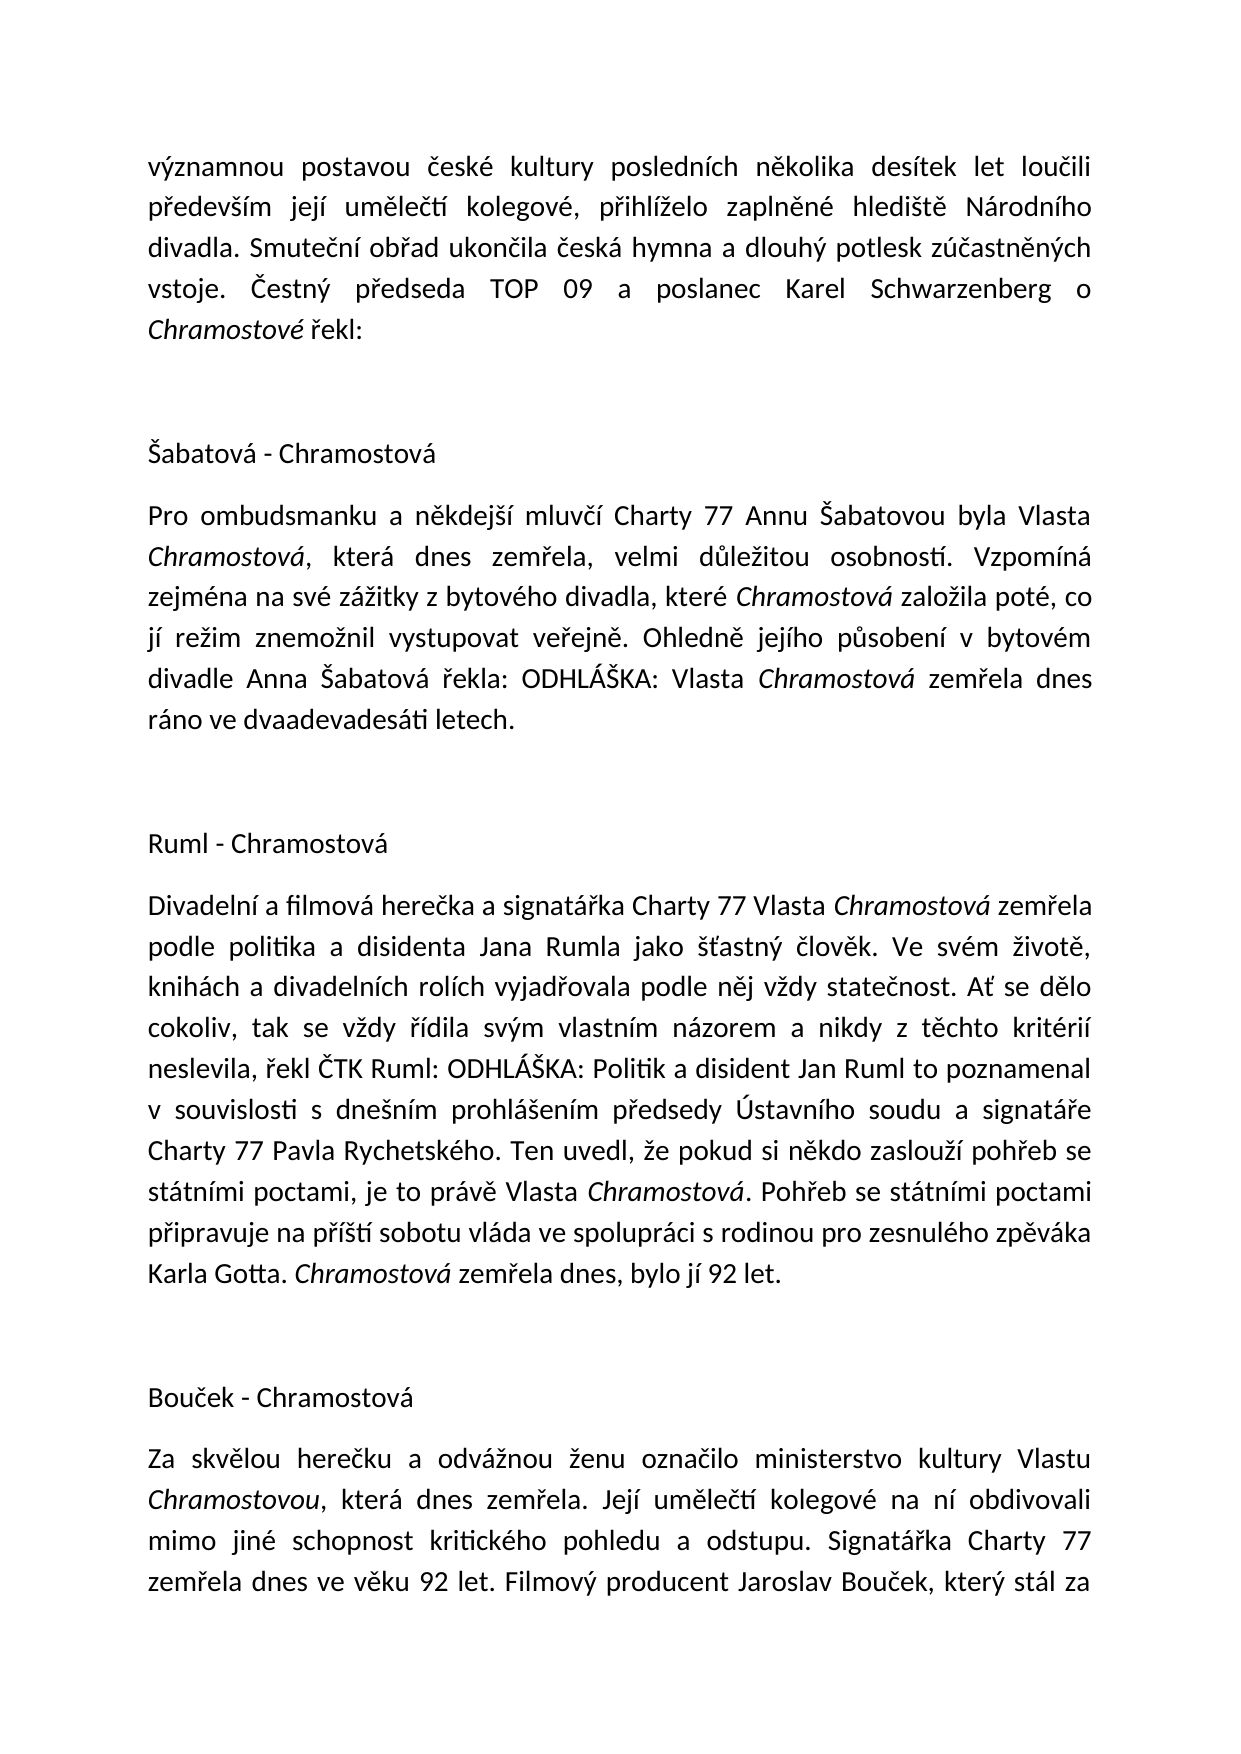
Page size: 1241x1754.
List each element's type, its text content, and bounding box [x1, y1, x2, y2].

text Šabatová - Chramostová [148, 435, 1093, 471]
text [148, 1440, 1093, 1599]
text Divadelní a filmová herečka a signatářka Charty 77 Vlasta Chramostová zemřela podle politika a disidenta Jana Rumla jako šťastný člověk. Ve svém životě, knihách a divadelních rolích vyjadřovala podle něj vždy statečnost. Ať se dělo cokoliv, tak se vždy řídila svým vlastním názorem a nikdy z těchto kritérií neslevila, řekl ČTK Ruml: ODHLÁŠKA: Politik a disident Jan Ruml to poznamenal v souvislosti s dnešním prohlášením předsedy Ústavního soudu a signatáře Charty 77 Pavla Rychetského. Ten uvedl, že pokud si někdo zaslouží pohřeb se státními poctami, je to právě Vlasta Chramostová. Pohřeb se státními poctami připravuje na příští sobotu vláda ve spolupráci s rodinou pro zesnulého zpěváka Karla Gotta. Chramostová zemřela dnes, bylo jí 92 let. [148, 887, 1093, 1291]
text Ruml - Chramostová [148, 825, 1093, 861]
text Bouček - Chramostová [148, 1379, 1093, 1414]
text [148, 148, 1093, 347]
text Pro ombudsmanku a někdejší mluvčí Charty 77 Annu Šabatovou byla Vlasta Chramostová, která dnes zemřela, velmi důležitou osobností. Vzpomíná zejména na své zážitky z bytového divadla, které Chramostová založila poté, co jí režim znemožnil vystupovat veřejně. Ohledně jejího působení v bytovém divadle Anna Šabatová řekla: ODHLÁŠKA: Vlasta Chramostová zemřela dnes ráno ve dvaadevadesáti letech. [148, 497, 1093, 737]
